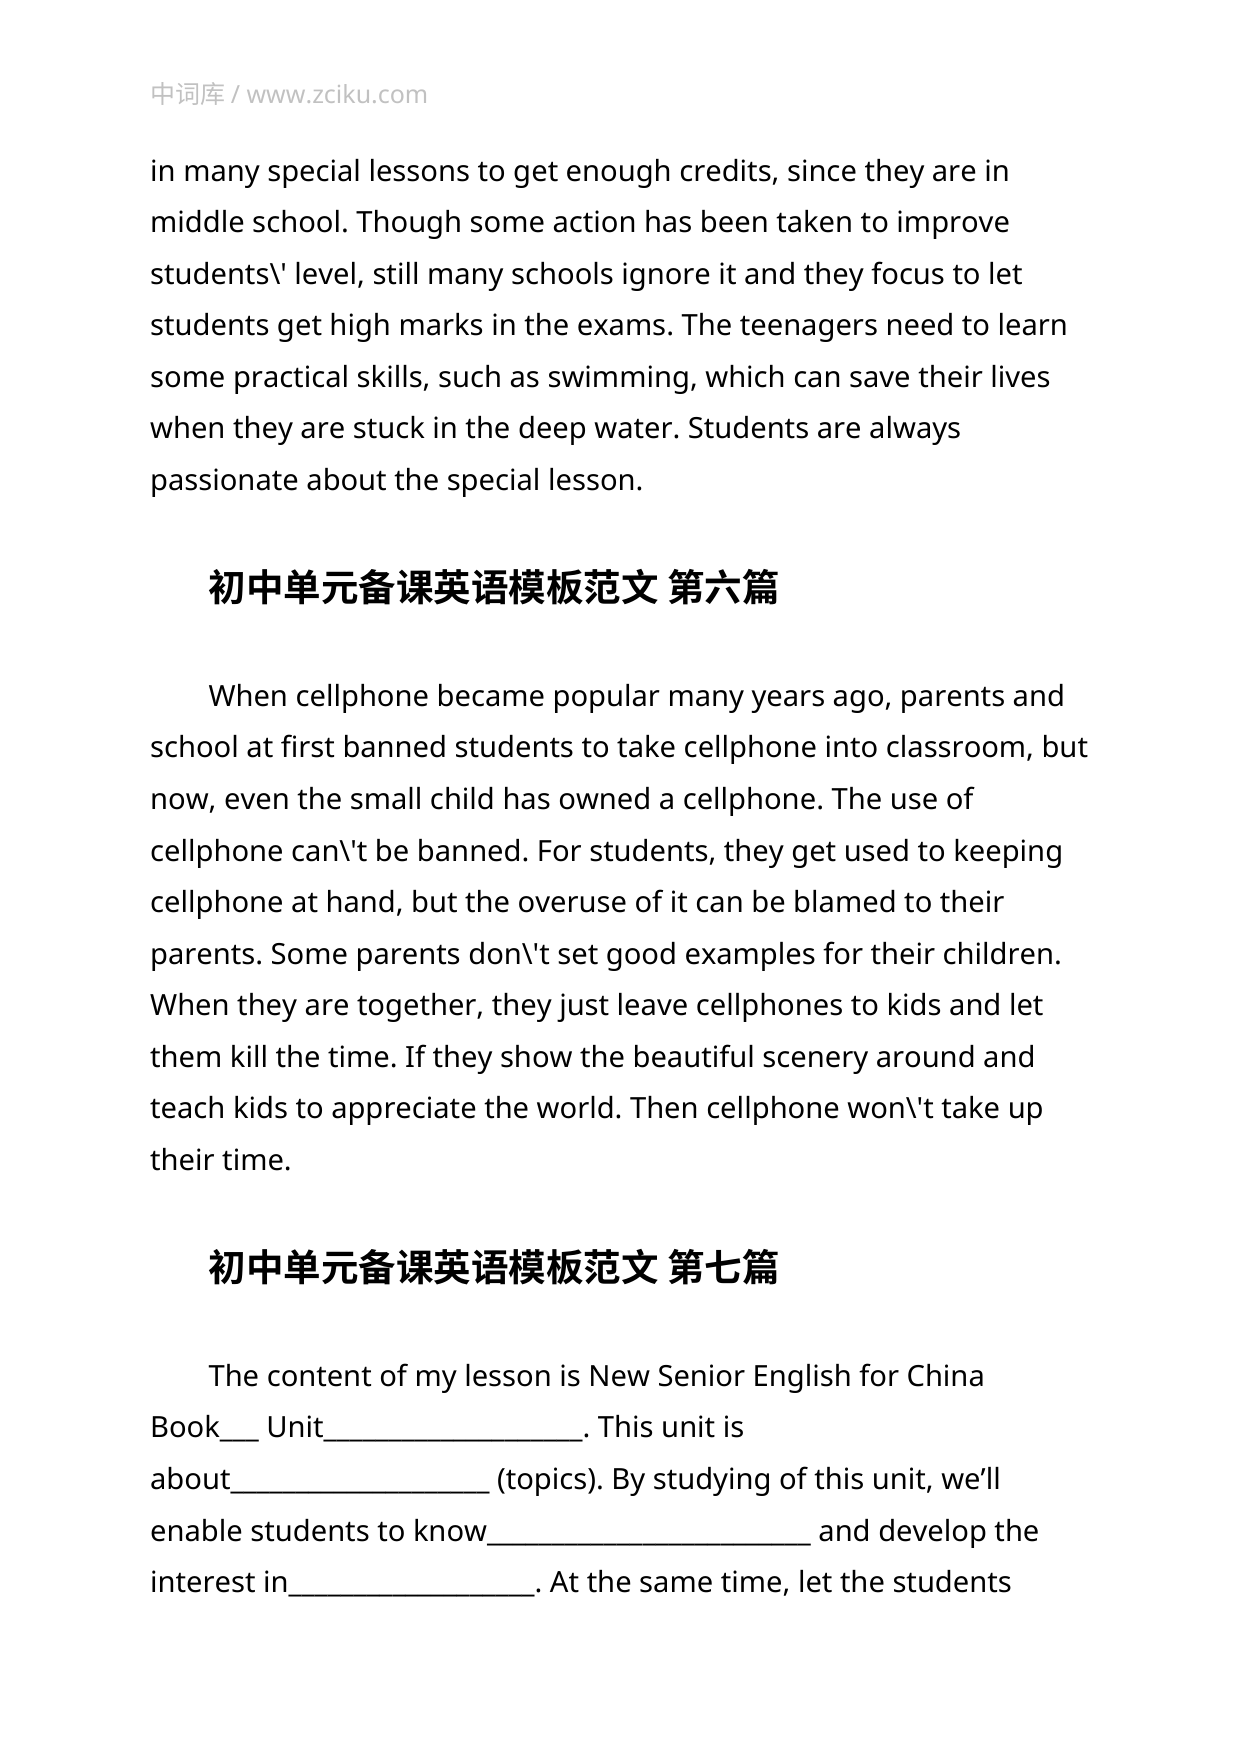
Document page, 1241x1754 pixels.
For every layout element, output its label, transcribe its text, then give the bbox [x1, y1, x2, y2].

text 初中单元备课英语模板范文 第七篇 [150, 1238, 1090, 1292]
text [150, 150, 1090, 499]
text 初中单元备课英语模板范文 第六篇 [150, 558, 1090, 612]
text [150, 1355, 1090, 1601]
text When cellphone became popular many years ago, parents and school at first banned students to take cellphone into classroom, but now, even the small child has owned a cellphone. The use of cellphone can\'t be banned. For students, they get used to keeping cellphone at hand, but the overuse of it can be blamed to their parents. Some parents don\'t set good examples for their children. When they are together, they just leave cellphones to kids and let them kill the time. If they show the beautiful scenery around and teach kids to appreciate the world. Then cellphone won\'t take up their time. [150, 675, 1090, 1179]
